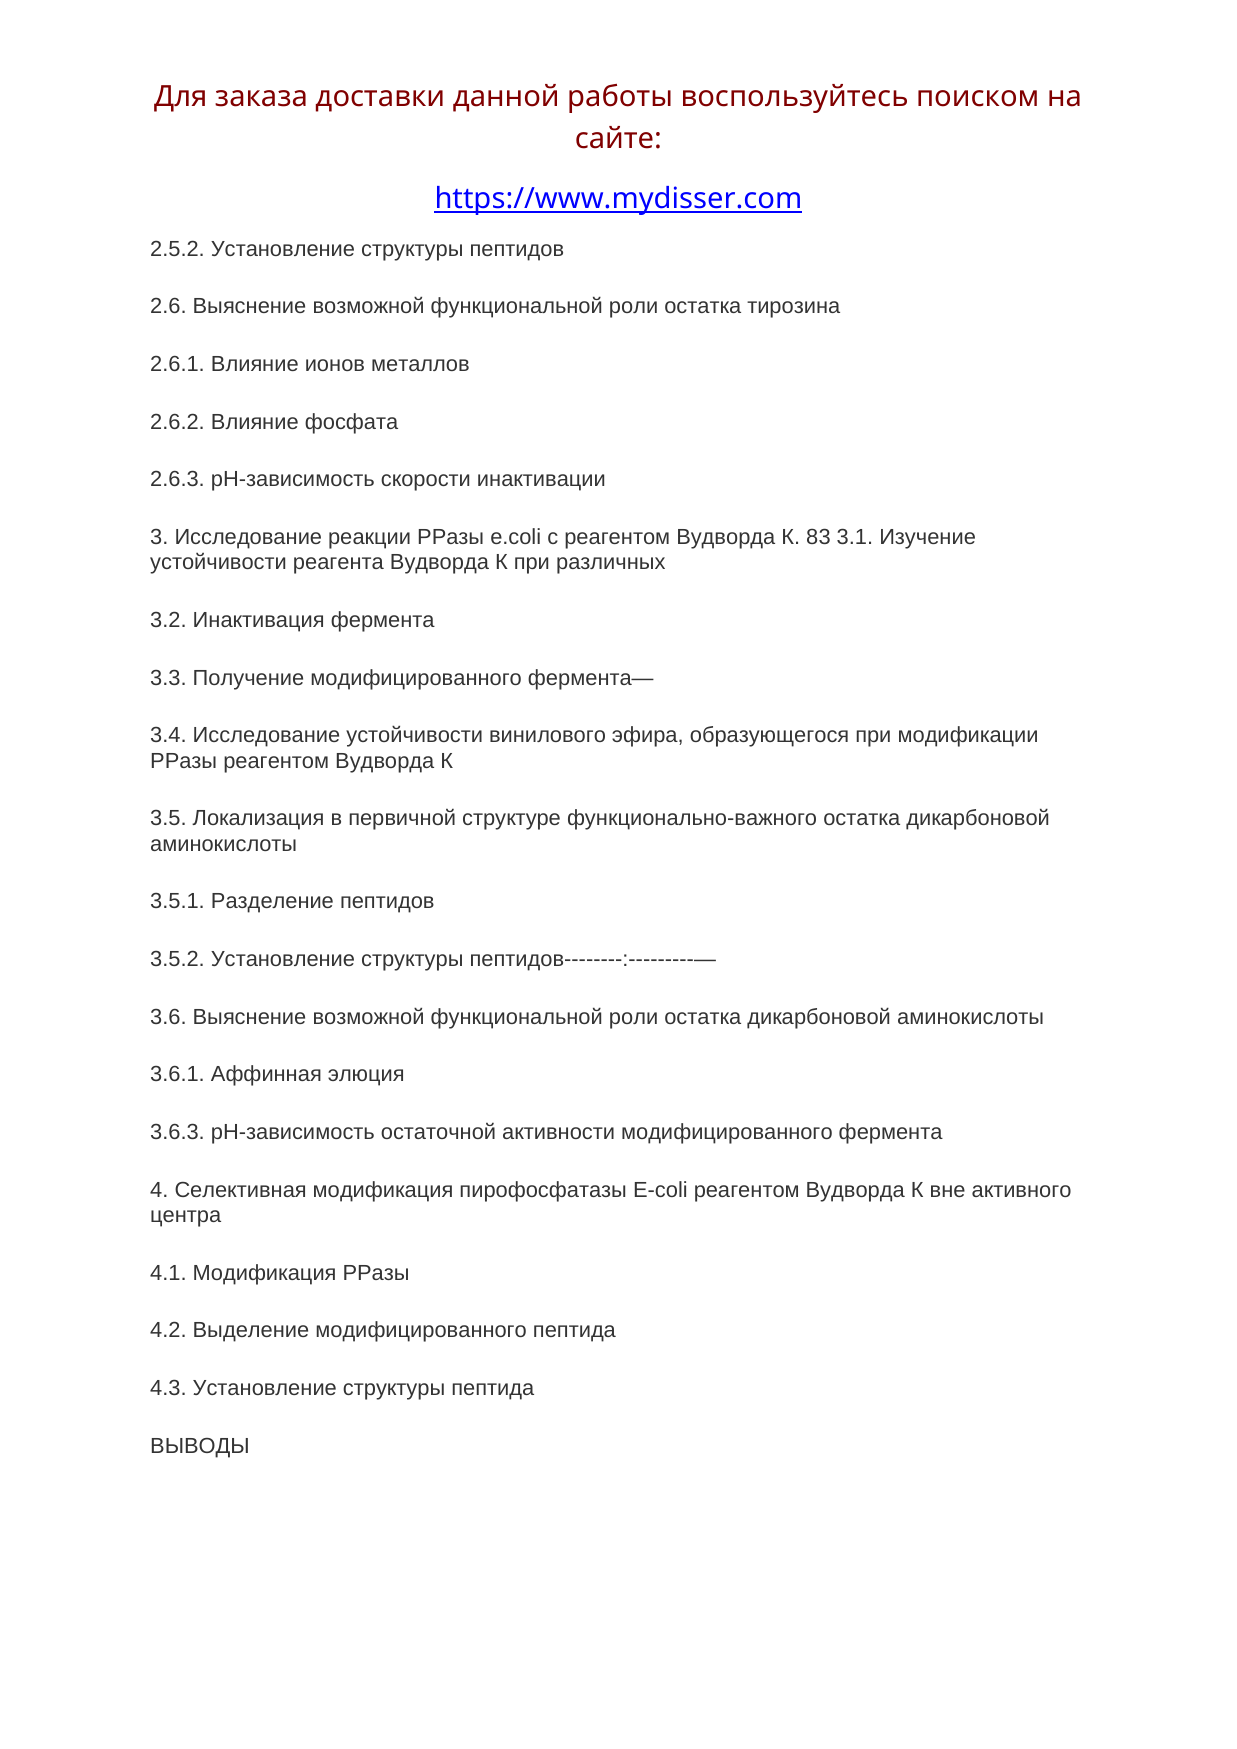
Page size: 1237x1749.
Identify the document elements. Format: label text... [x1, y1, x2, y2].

text ВЫВОДЫ [150, 1433, 1086, 1458]
text 4.1. Модификация РРазы [150, 1260, 1086, 1285]
text 4. Селективная модификация пирофосфатазы Е-coli реагентом Вудворда К вне активного центра [150, 1177, 1086, 1227]
text 3. Исследование реакции РРазы е.coli с реагентом Вудворда К. 83 3.1. Изучение устойчивости реагента Вудворда К при различных [150, 524, 1086, 574]
text 2.6.1. Влияние ионов металлов [150, 351, 1086, 376]
text 3.2. Инактивация фермента [150, 607, 1086, 632]
text 4.2. Выделение модифицированного пептида [150, 1317, 1086, 1343]
text 2.5.2. Установление структуры пептидов [150, 236, 1086, 261]
text 3.3. Получение модифицированного фермента— [150, 665, 1086, 690]
text 3.5. Локализация в первичной структуре функционально-важного остатка дикарбоновой аминокислоты [150, 805, 1086, 856]
text 3.6.1. Аффинная элюция [150, 1061, 1086, 1087]
text 4.3. Установление структуры пептида [150, 1375, 1086, 1400]
text 3.4. Исследование устойчивости винилового эфира, образующегося при модификации РРазы реагентом Вудворда К [150, 722, 1086, 773]
text 2.6.3. pH-зависимость скорости инактивации [150, 466, 1086, 492]
text 3.5.1. Разделение пептидов [150, 888, 1086, 913]
text 2.6. Выяснение возможной функциональной роли остатка тирозина [150, 293, 1086, 318]
text 3.6. Выяснение возможной функциональной роли остатка дикарбоновой аминокислоты [150, 1004, 1086, 1029]
text 2.6.2. Влияние фосфата [150, 409, 1086, 434]
text 3.5.2. Установление структуры пептидов--------:---------— [150, 946, 1086, 971]
text 3.6.3. pH-зависимость остаточной активности модифицированного фермента [150, 1119, 1086, 1144]
